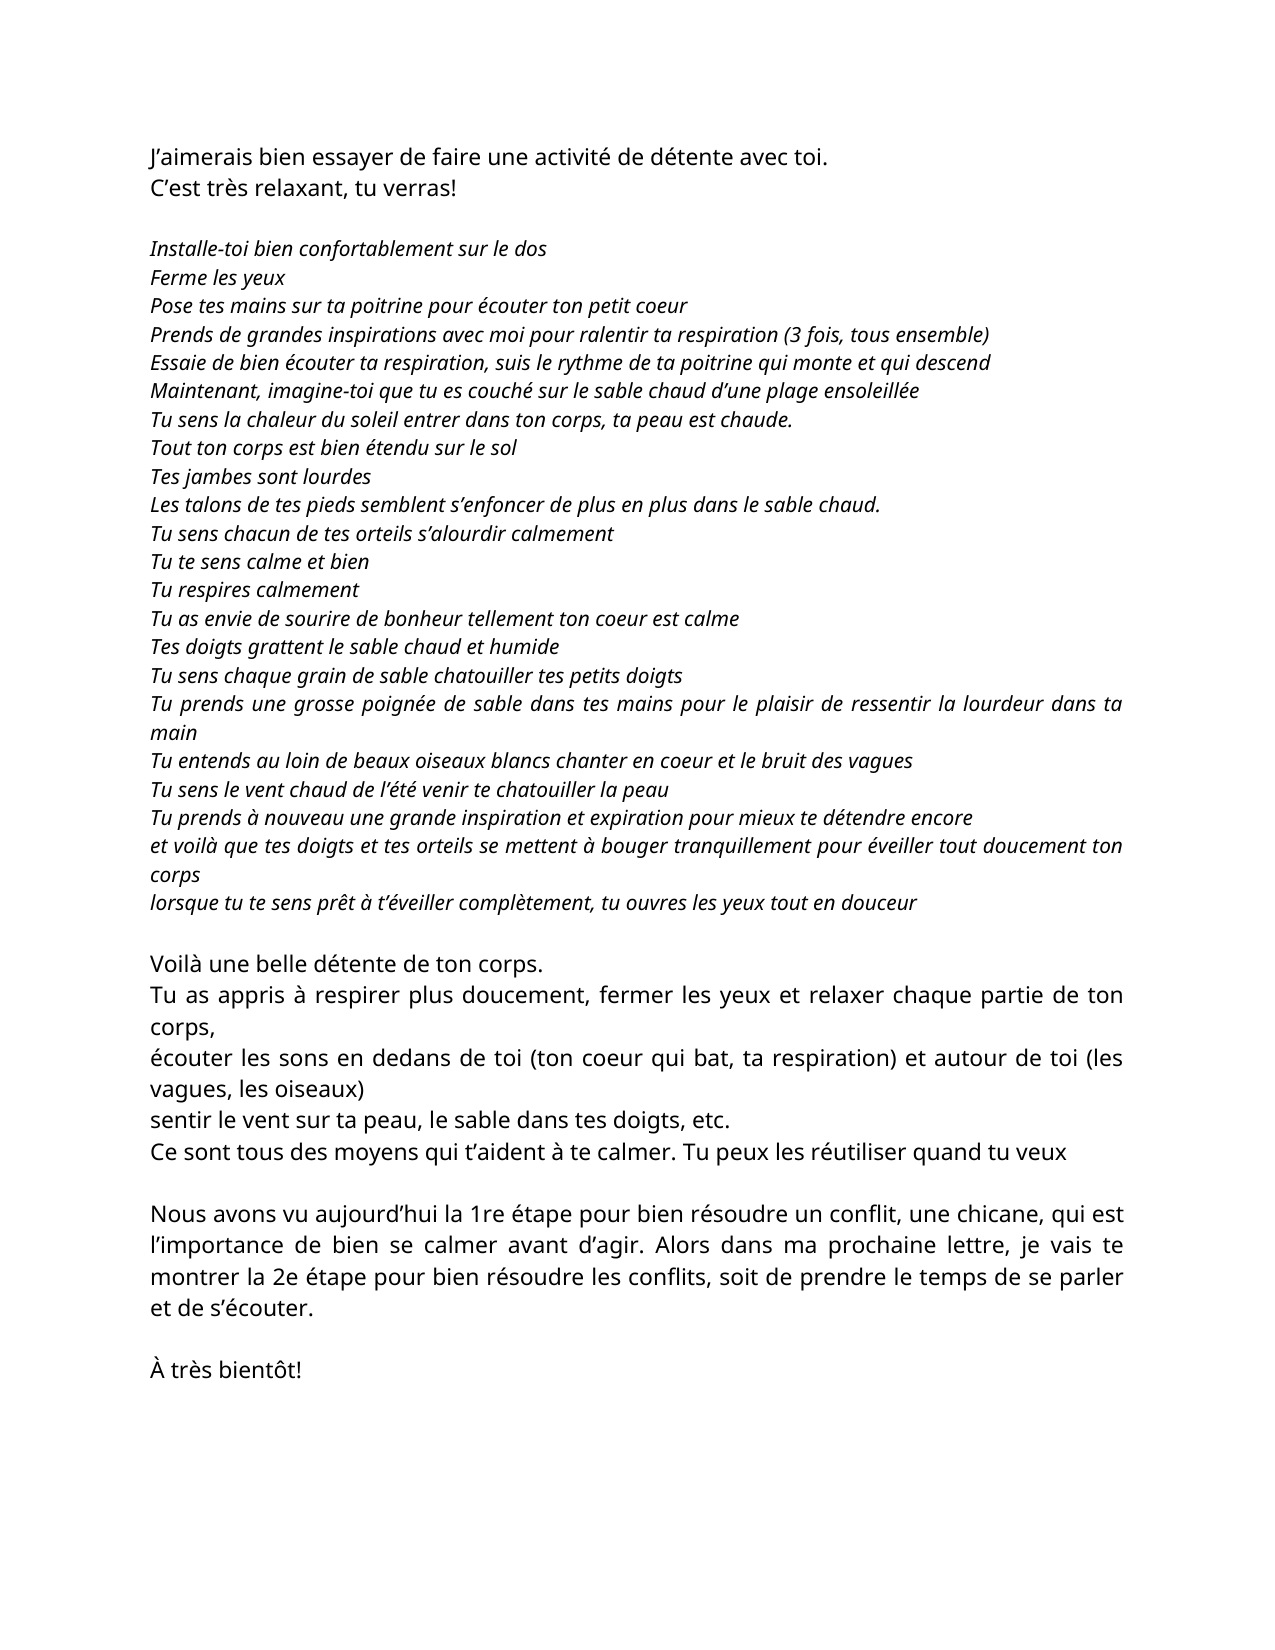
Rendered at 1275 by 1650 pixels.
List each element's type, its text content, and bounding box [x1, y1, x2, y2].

text Tu sens chaque grain de sable chatouiller tes petits doigts [150, 661, 1125, 689]
text Tu as appris à respirer plus doucement, fermer les yeux et relaxer chaque partie de ton corps, [150, 979, 1125, 1042]
text Tu respires calmement [150, 576, 1125, 604]
text Tu entends au loin de beaux oiseaux blancs chanter en coeur et le bruit des vagues [150, 746, 1125, 775]
text et voilà que tes doigts et tes orteils se mettent à bouger tranquillement pour éveiller tout doucement ton corps [150, 832, 1125, 888]
text J’aimerais bien essayer de faire une activité de détente avec toi. [150, 141, 1125, 172]
text Installe-toi bien confortablement sur le dos [150, 234, 1125, 263]
text Les talons de tes pieds semblent s’enfoncer de plus en plus dans le sable chaud. [150, 490, 1125, 519]
text lorsque tu te sens prêt à t’éveiller complètement, tu ouvres les yeux tout en douceur [150, 888, 1125, 917]
text Voilà une belle détente de ton corps. [150, 948, 1125, 979]
text Tu te sens calme et bien [150, 547, 1125, 576]
text Prends de grandes inspirations avec moi pour ralentir ta respiration (3 fois, tous ensemble) [150, 320, 1125, 348]
text Ce sont tous des moyens qui t’aident à te calmer. Tu peux les réutiliser quand tu veux [150, 1136, 1125, 1167]
text Tu as envie de sourire de bonheur tellement ton coeur est calme [150, 604, 1125, 632]
text sentir le vent sur ta peau, le sable dans tes doigts, etc. [150, 1104, 1125, 1136]
text Tout ton corps est bien étendu sur le sol [150, 433, 1125, 462]
text Tu prends à nouveau une grande inspiration et expiration pour mieux te détendre encore [150, 803, 1125, 832]
text Maintenant, imagine-toi que tu es couché sur le sable chaud d’une plage ensoleillée [150, 377, 1125, 405]
text Ferme les yeux [150, 263, 1125, 291]
text écouter les sons en dedans de toi (ton coeur qui bat, ta respiration) et autour de toi (les vagues, les oiseaux) [150, 1042, 1125, 1104]
text Pose tes mains sur ta poitrine pour écouter ton petit coeur [150, 291, 1125, 320]
text Tes jambes sont lourdes [150, 462, 1125, 490]
text Tu sens le vent chaud de l’été venir te chatouiller la peau [150, 775, 1125, 803]
text Nous avons vu aujourd’hui la 1re étape pour bien résoudre un conflit, une chicane, qui est l’importance de bien se calmer avant d’agir. Alors dans ma prochaine lettre, je vais te montrer la 2e étape pour bien résoudre les conflits, soit de prendre le temps de se parler et de s’écouter. [150, 1198, 1125, 1323]
text Tu sens la chaleur du soleil entrer dans ton corps, ta peau est chaude. [150, 405, 1125, 433]
text Tu prends une grosse poignée de sable dans tes mains pour le plaisir de ressentir la lourdeur dans ta main [150, 689, 1125, 746]
text C’est très relaxant, tu verras! [150, 172, 1125, 203]
text Tu sens chacun de tes orteils s’alourdir calmement [150, 519, 1125, 547]
text À très bientôt! [150, 1354, 1125, 1386]
text Essaie de bien écouter ta respiration, suis le rythme de ta poitrine qui monte et qui descend [150, 348, 1125, 377]
text Tes doigts grattent le sable chaud et humide [150, 632, 1125, 661]
